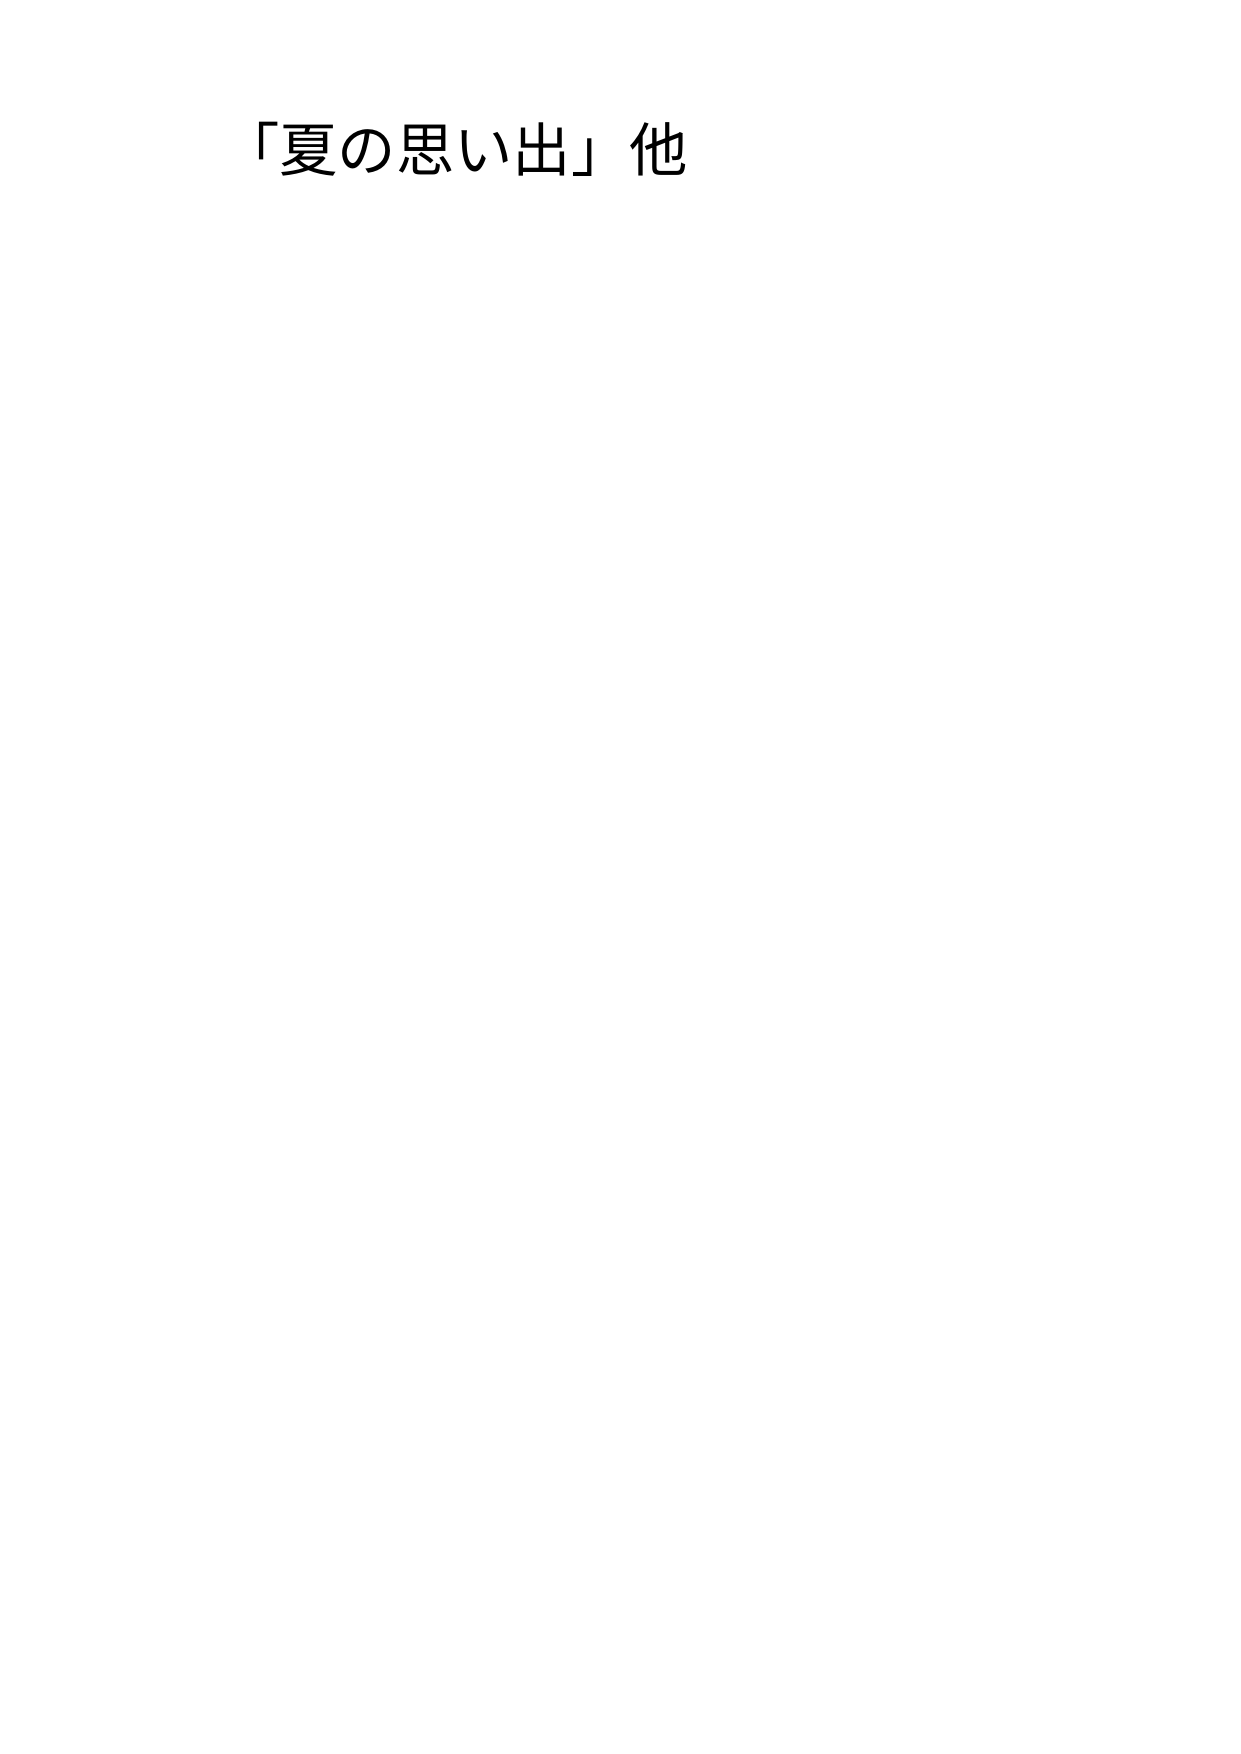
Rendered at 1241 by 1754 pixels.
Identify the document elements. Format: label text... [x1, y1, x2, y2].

text 「夏の思い出」他 [75, 89, 1165, 202]
